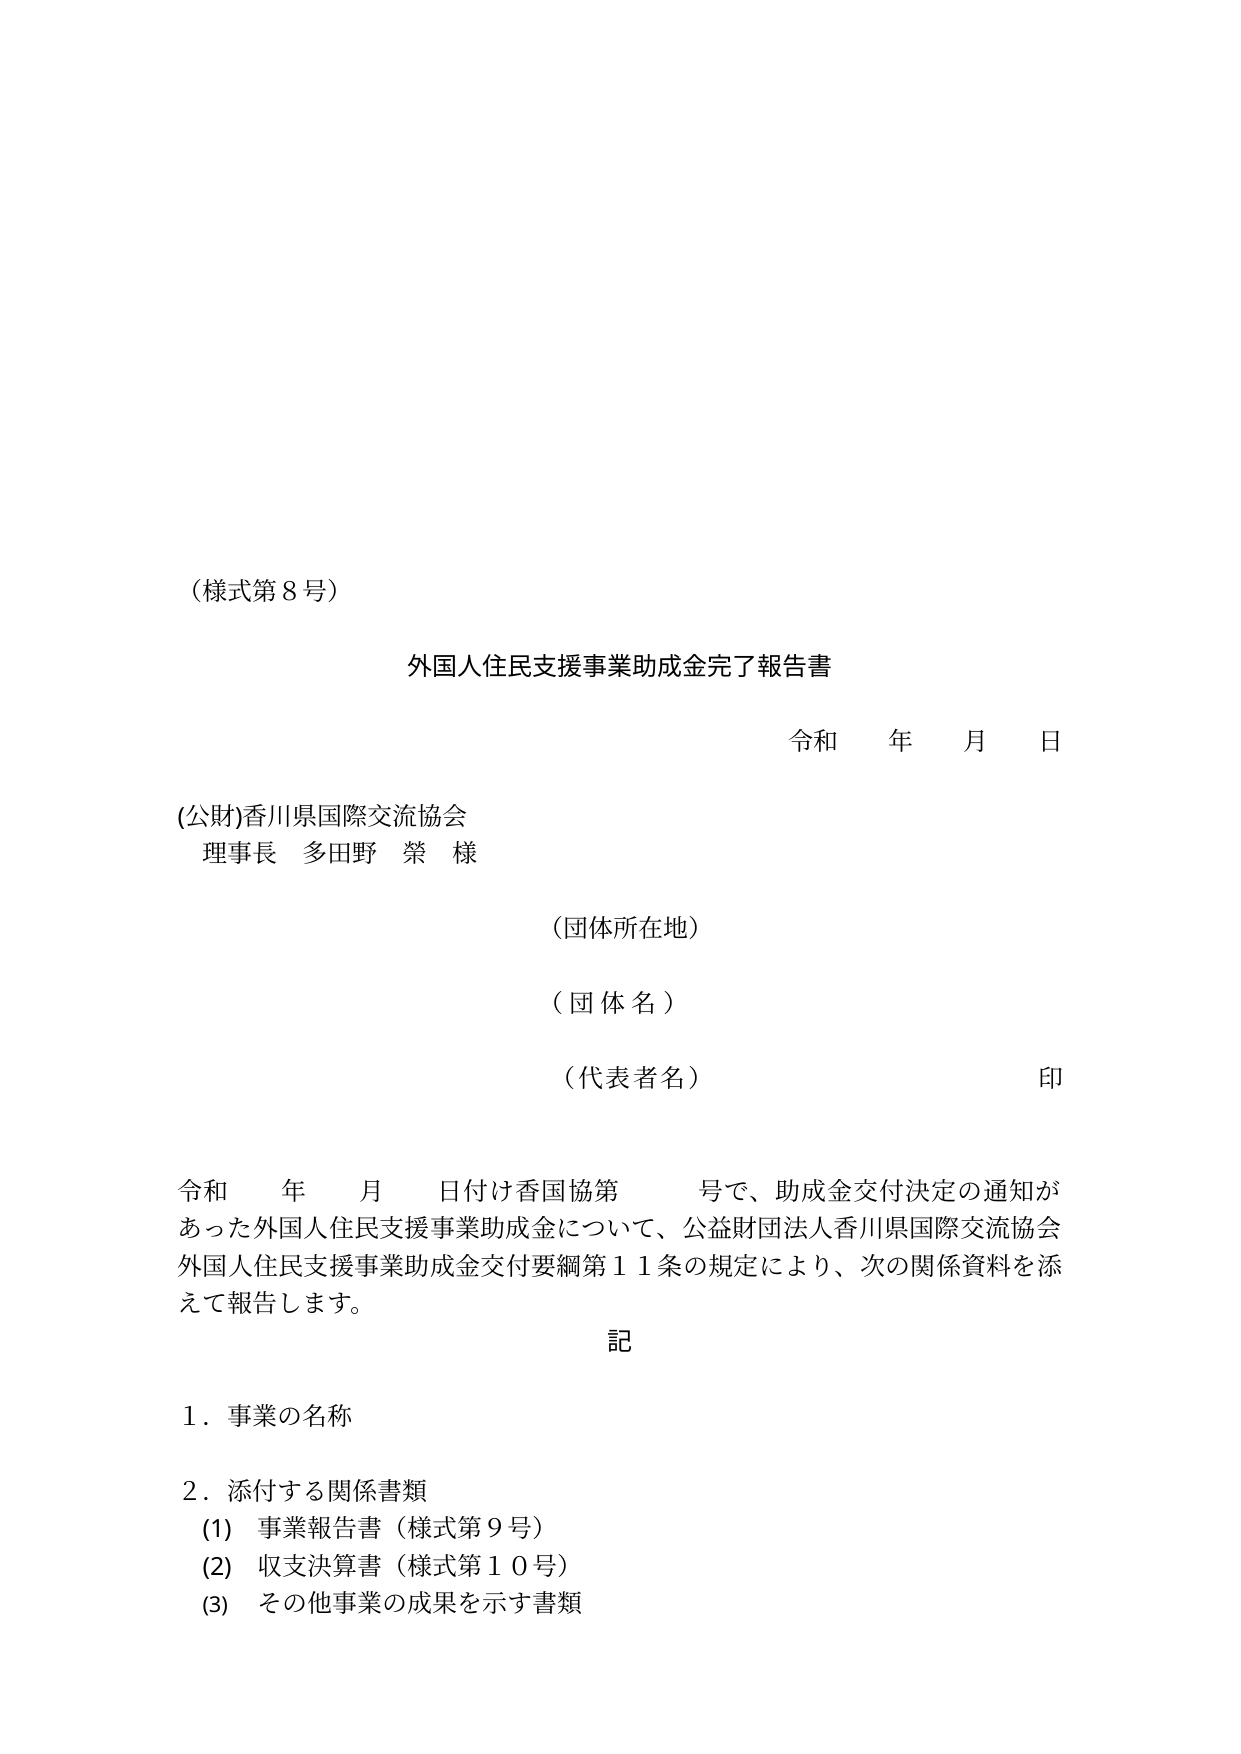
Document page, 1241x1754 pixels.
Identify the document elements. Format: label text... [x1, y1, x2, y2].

subtitle 記 [177, 1321, 1063, 1358]
text （様式第８号） [177, 571, 1063, 608]
list 事業報告書（様式第９号） [202, 1508, 1063, 1546]
text （団体名） [177, 983, 1063, 1021]
text 令和 年 月 日 [177, 721, 1063, 758]
text （代表者名） 印 [177, 1058, 1063, 1096]
text ２．添付する関係書類 [177, 1471, 1063, 1508]
list 収支決算書（様式第１０号） [202, 1546, 1063, 1583]
text 理事長 多田野 榮 様 [177, 833, 1063, 871]
text (公財)香川県国際交流協会 [177, 796, 1063, 833]
text 令和 年 月 日付け香国協第 号で、助成金交付決定の通知があった外国人住民支援事業助成金について、公益財団法人香川県国際交流協会外国人住民支援事業助成金交付要綱第１１条の規定により、次の関係資料を添えて報告します。 [177, 1171, 1063, 1321]
list その他事業の成果を示す書類 [202, 1583, 1063, 1621]
subtitle 外国人住民支援事業助成金完了報告書 [177, 646, 1063, 683]
text １．事業の名称 [177, 1396, 1063, 1433]
text （団体所在地） [177, 908, 1063, 946]
